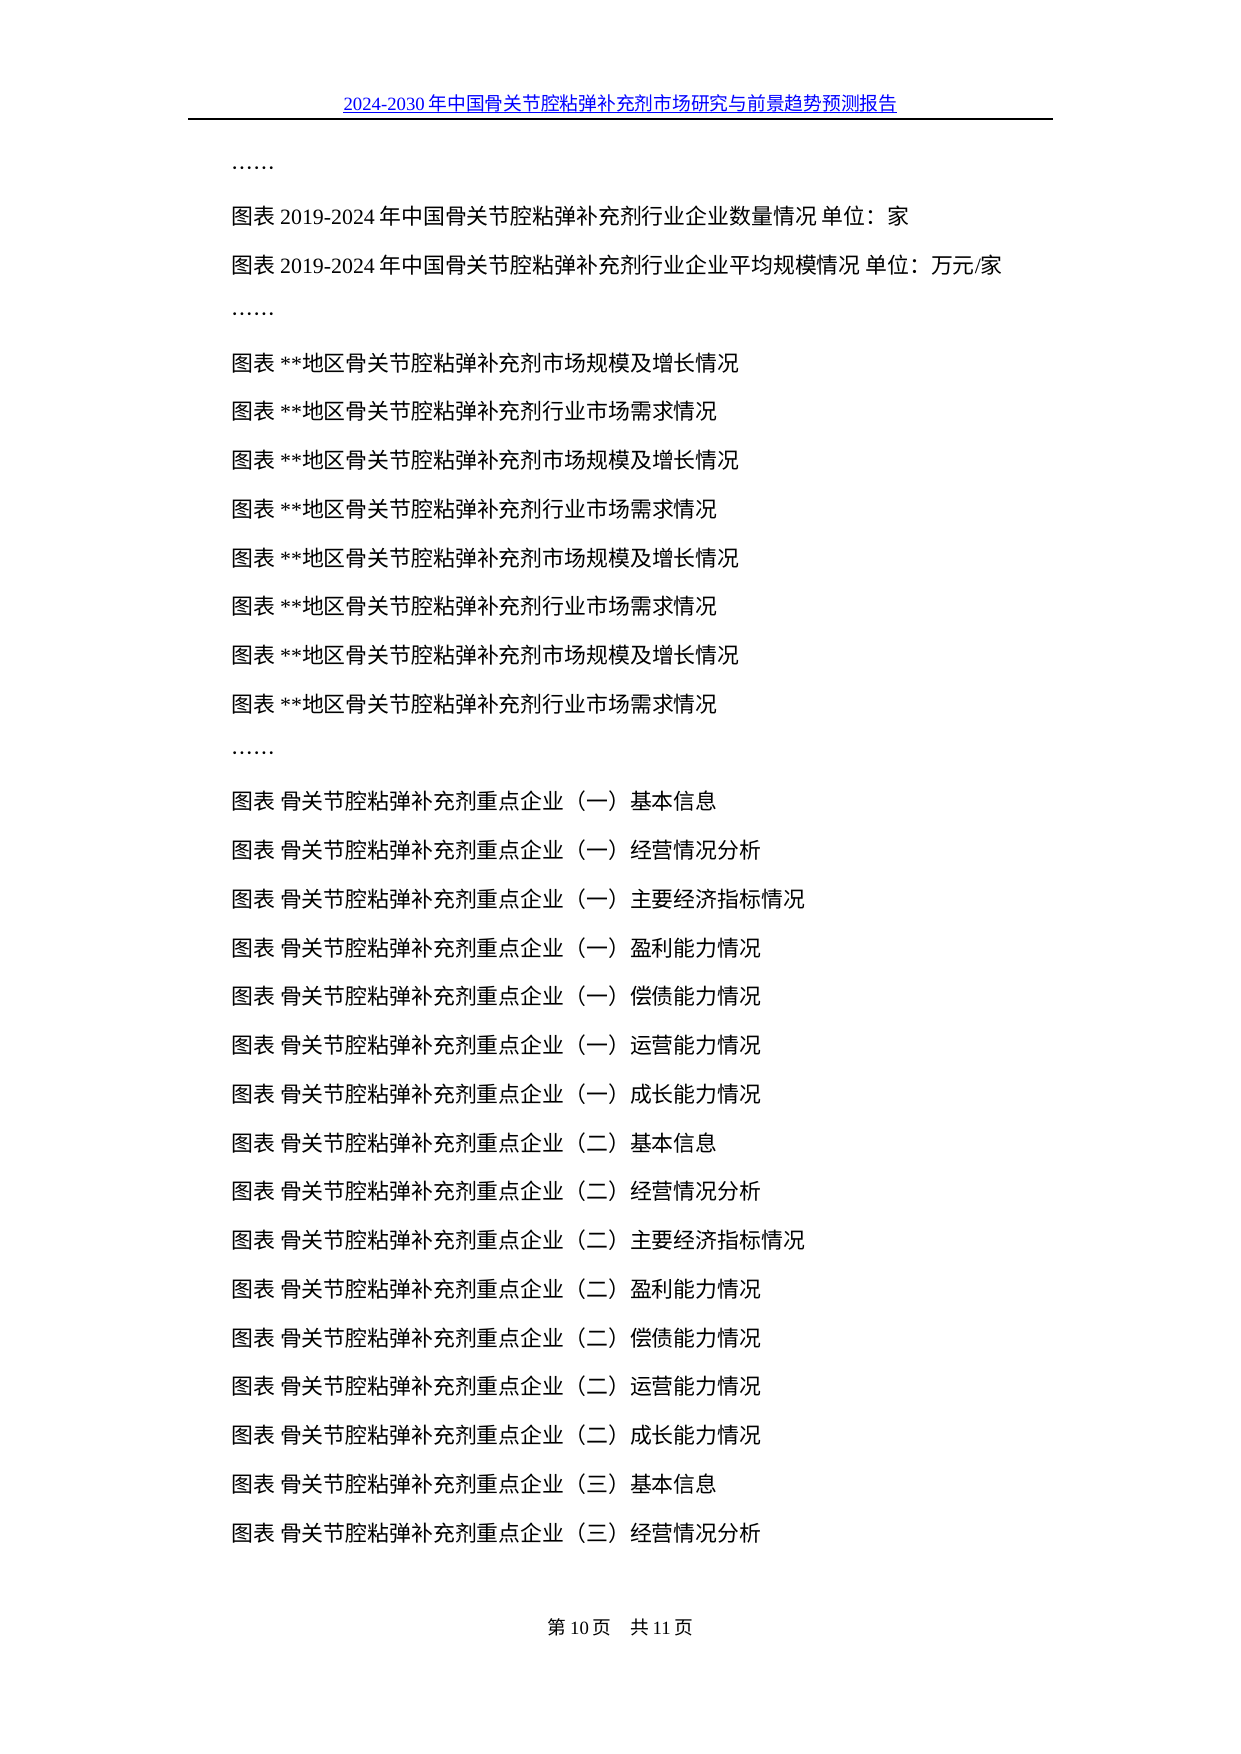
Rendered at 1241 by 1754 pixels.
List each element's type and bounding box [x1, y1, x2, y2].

text [187, 150, 1053, 1548]
